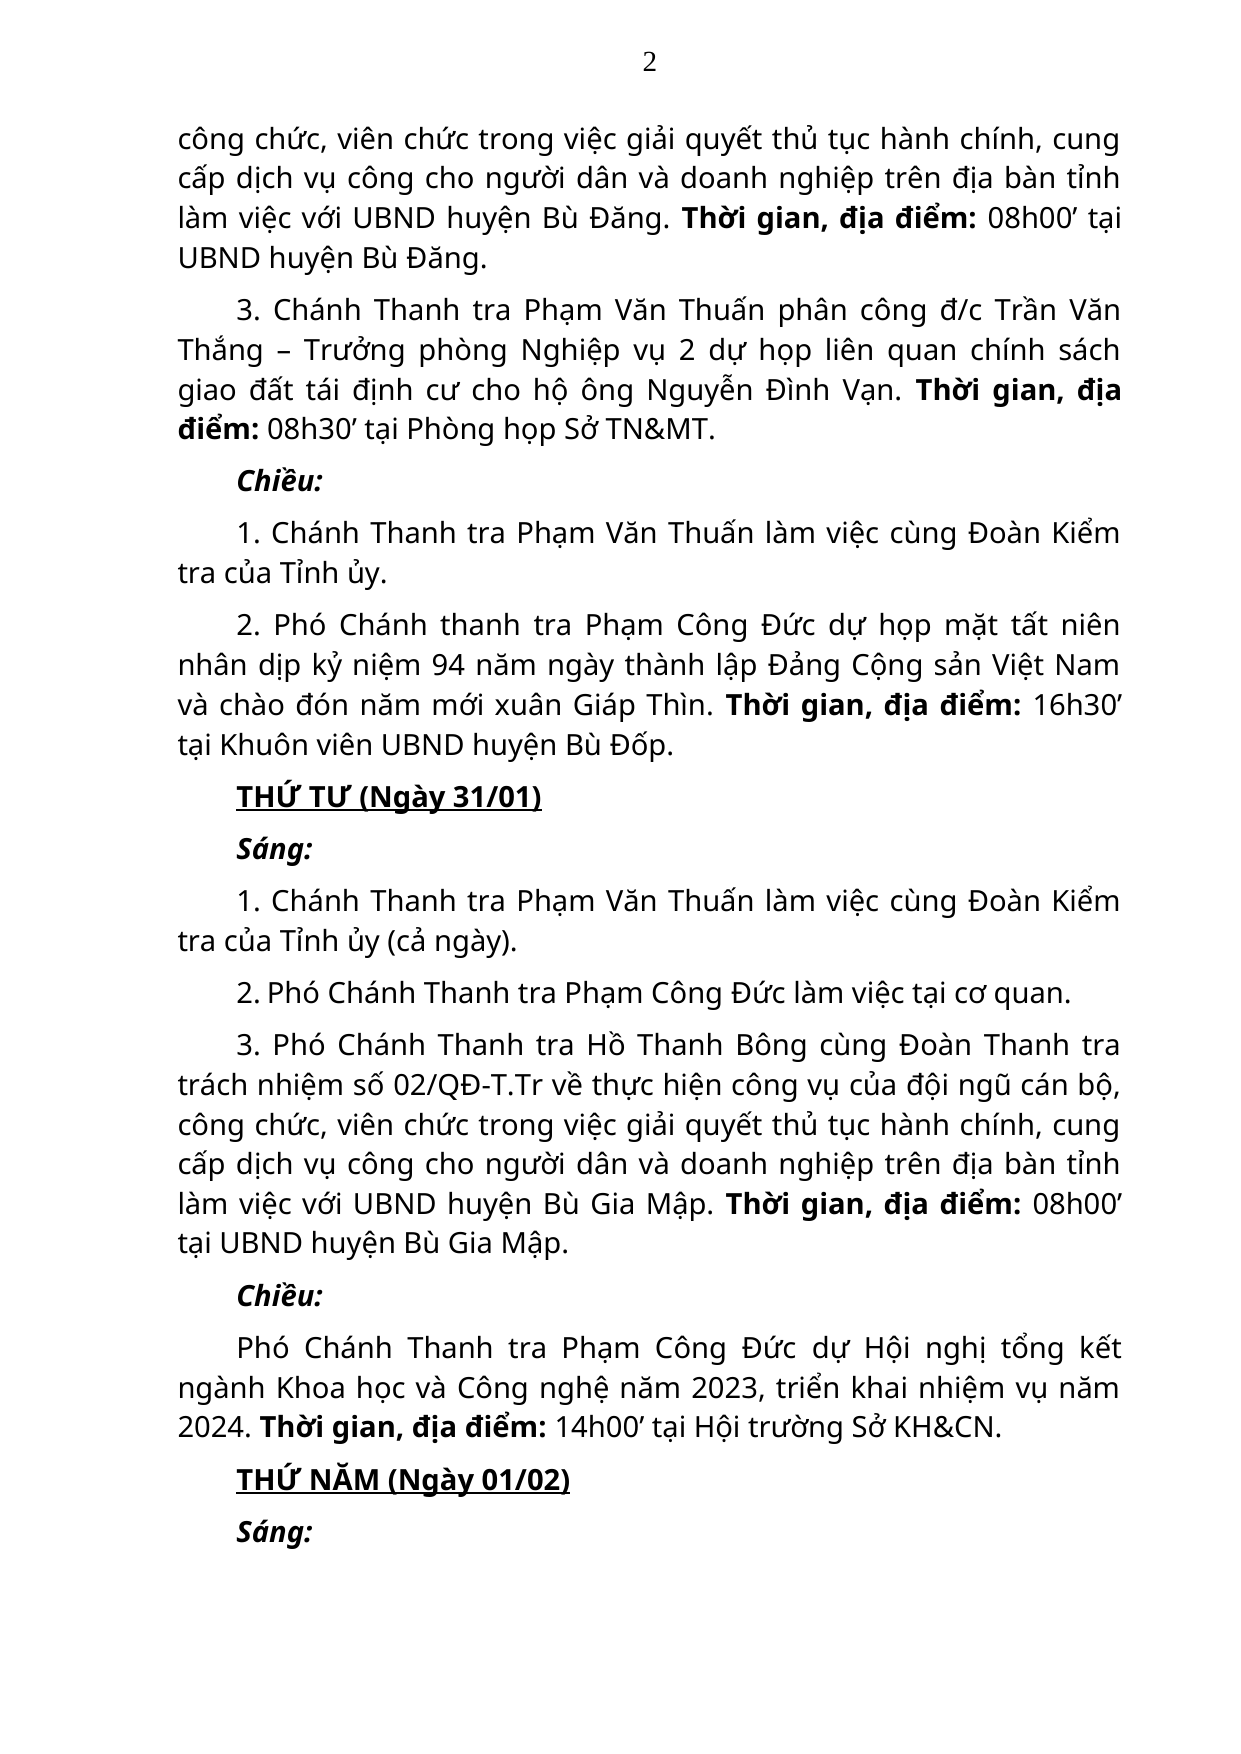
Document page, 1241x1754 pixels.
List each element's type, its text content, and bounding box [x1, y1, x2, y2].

text THỨ NĂM (Ngày 01/02) [177, 1459, 1122, 1498]
text 2. Phó Chánh Thanh tra Phạm Công Đức làm việc tại cơ quan. [177, 972, 1122, 1012]
text Chiều: [177, 1275, 1122, 1315]
text 3. Phó Chánh Thanh tra Hồ Thanh Bông cùng Đoàn Thanh tra trách nhiệm số 02/QĐ-T.Tr về thực hiện công vụ của đội ngũ cán bộ, công chức, viên chức trong việc giải quyết thủ tục hành chính, cung cấp dịch vụ công cho người dân và doanh nghiệp trên địa bàn tỉnh làm việc với UBND huyện Bù Gia Mập. Thời gian, địa điểm: 08h00’ tại UBND huyện Bù Gia Mập. [177, 1024, 1122, 1262]
text 1. Chánh Thanh tra Phạm Văn Thuấn làm việc cùng Đoàn Kiểm tra của Tỉnh ủy. [177, 513, 1122, 592]
text Sáng: [177, 828, 1122, 868]
text 2. Phó Chánh thanh tra Phạm Công Đức dự họp mặt tất niên nhân dịp kỷ niệm 94 năm ngày thành lập Đảng Cộng sản Việt Nam và chào đón năm mới xuân Giáp Thìn. Thời gian, địa điểm: 16h30’ tại Khuôn viên UBND huyện Bù Đốp. [177, 605, 1122, 763]
text 3. Chánh Thanh tra Phạm Văn Thuấn phân công đ/c Trần Văn Thắng – Trưởng phòng Nghiệp vụ 2 dự họp liên quan chính sách giao đất tái định cư cho hộ ông Nguyễn Đình Vạn. Thời gian, địa điểm: 08h30’ tại Phòng họp Sở TN&MT. [177, 289, 1122, 448]
text Chiều: [177, 461, 1122, 500]
text Sáng: [177, 1511, 1121, 1551]
text Phó Chánh Thanh tra Phạm Công Đức dự Hội nghị tổng kết ngành Khoa học và Công nghệ năm 2023, triển khai nhiệm vụ năm 2024. Thời gian, địa điểm: 14h00’ tại Hội trường Sở KH&CN. [177, 1327, 1122, 1446]
text 1. Chánh Thanh tra Phạm Văn Thuấn làm việc cùng Đoàn Kiểm tra của Tỉnh ủy (cả ngày). [177, 880, 1122, 960]
text THỨ TƯ (Ngày 31/01) [177, 776, 1122, 816]
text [177, 118, 1122, 277]
